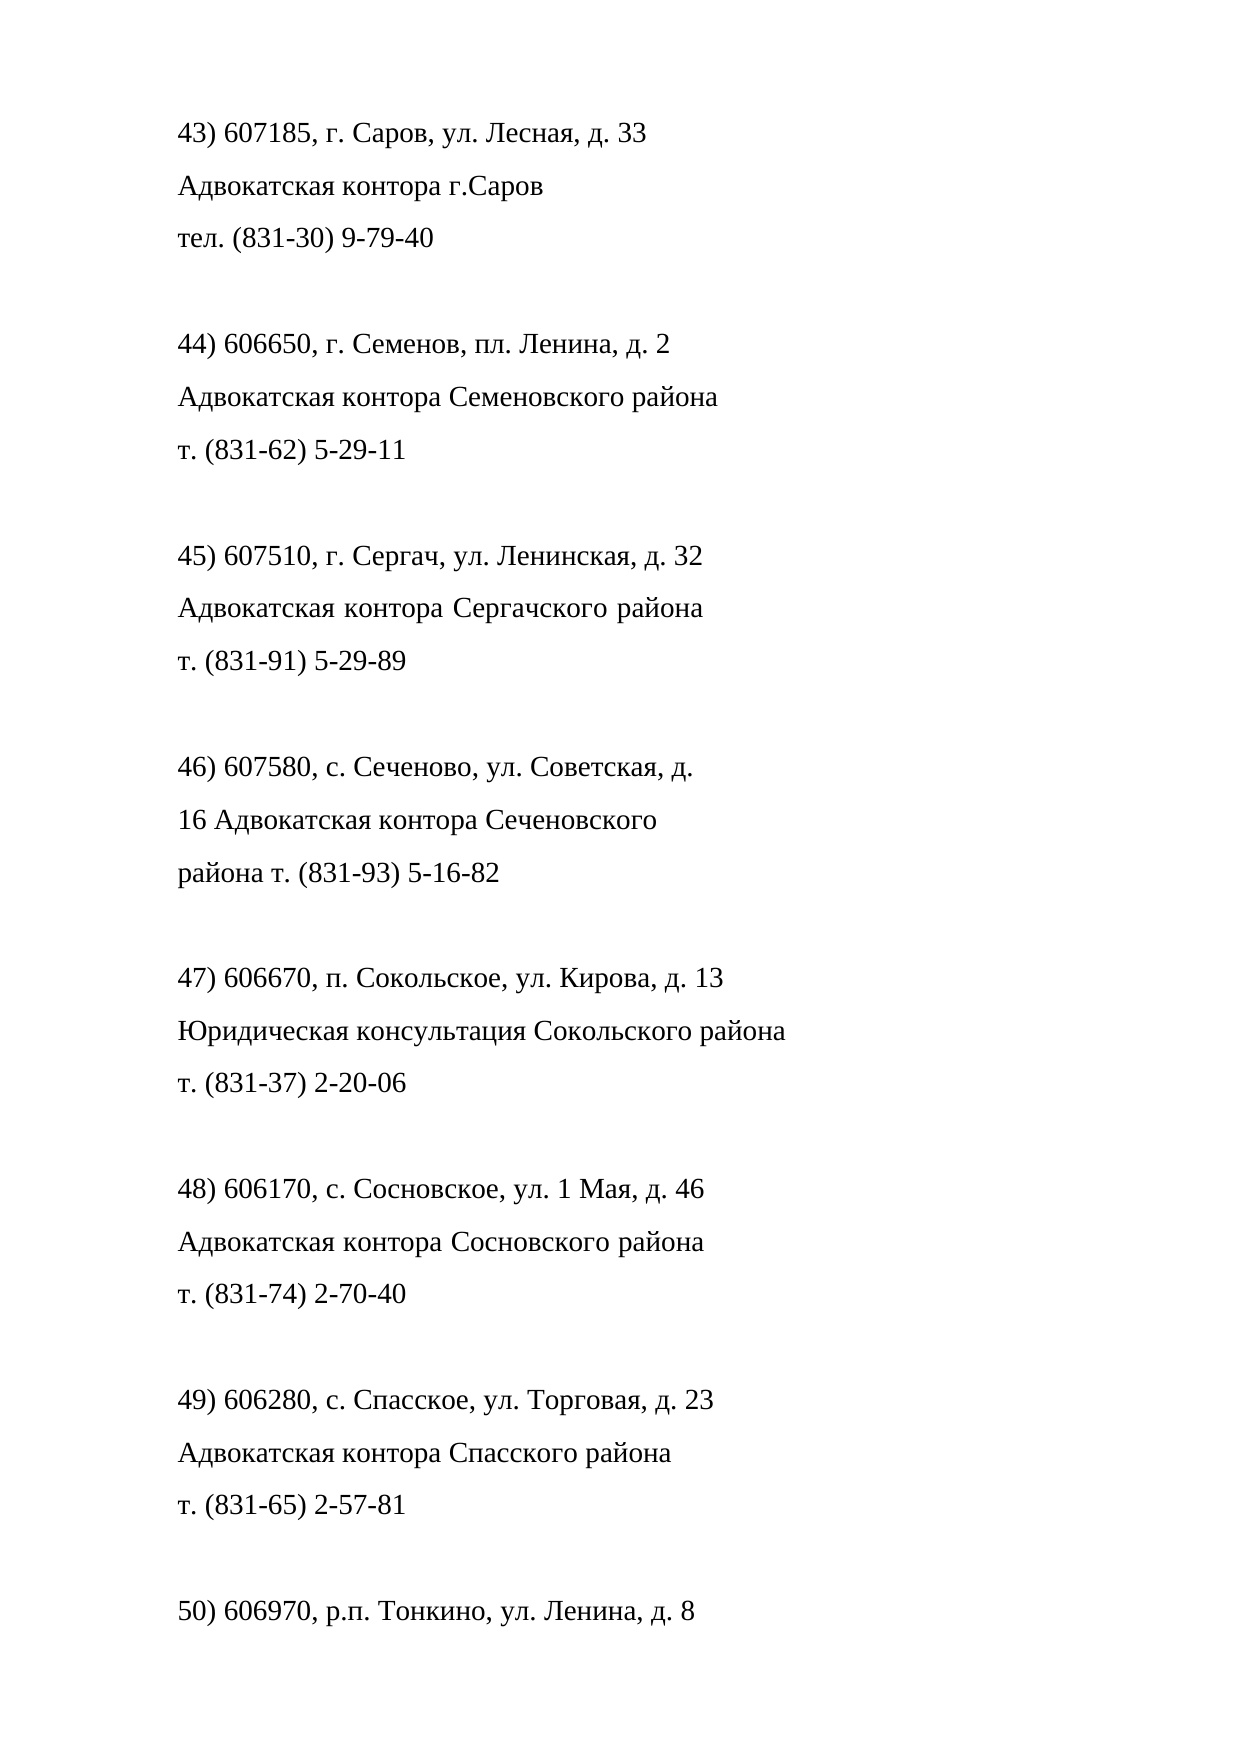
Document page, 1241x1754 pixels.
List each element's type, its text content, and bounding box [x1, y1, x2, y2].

list 606670, п. Сокольское, ул. Кирова, д. 13 [177, 960, 1163, 994]
list 607580, с. Сеченово, ул. Советская, д. 16 Адвокатская контора Сеченовского района т. (831-93) 5-16-82 [177, 749, 730, 888]
list 606280, с. Спасское, ул. Торговая, д. 23 Адвокатская контора Спасского района [177, 1382, 714, 1468]
text Юридическая консультация Сокольского района т. (831-37) 2-20-06 [177, 1013, 788, 1099]
list 606970, р.п. Тонкино, ул. Ленина, д. 8 [177, 1593, 1163, 1627]
list 607185, г. Саров, ул. Лесная, д. 33 Адвокатская контора г.Саров [177, 115, 647, 202]
list 606170, с. Сосновское, ул. 1 Мая, д. 46 Адвокатская контора Сосновского района т. (831-74) 2-70-40 [177, 1171, 704, 1310]
text тел. (831-30) 9-79-40 [177, 221, 1163, 254]
list 606650, г. Семенов, пл. Ленина, д. 2 Адвокатская контора Семеновского района т. (831-62) 5-29-11 [177, 326, 719, 466]
list 607510, г. Сергач, ул. Ленинская, д. 32 Адвокатская контора Сергачского района т. (831-91) 5-29-89 [177, 538, 703, 677]
text т. (831-65) 2-57-81 [177, 1488, 1163, 1521]
